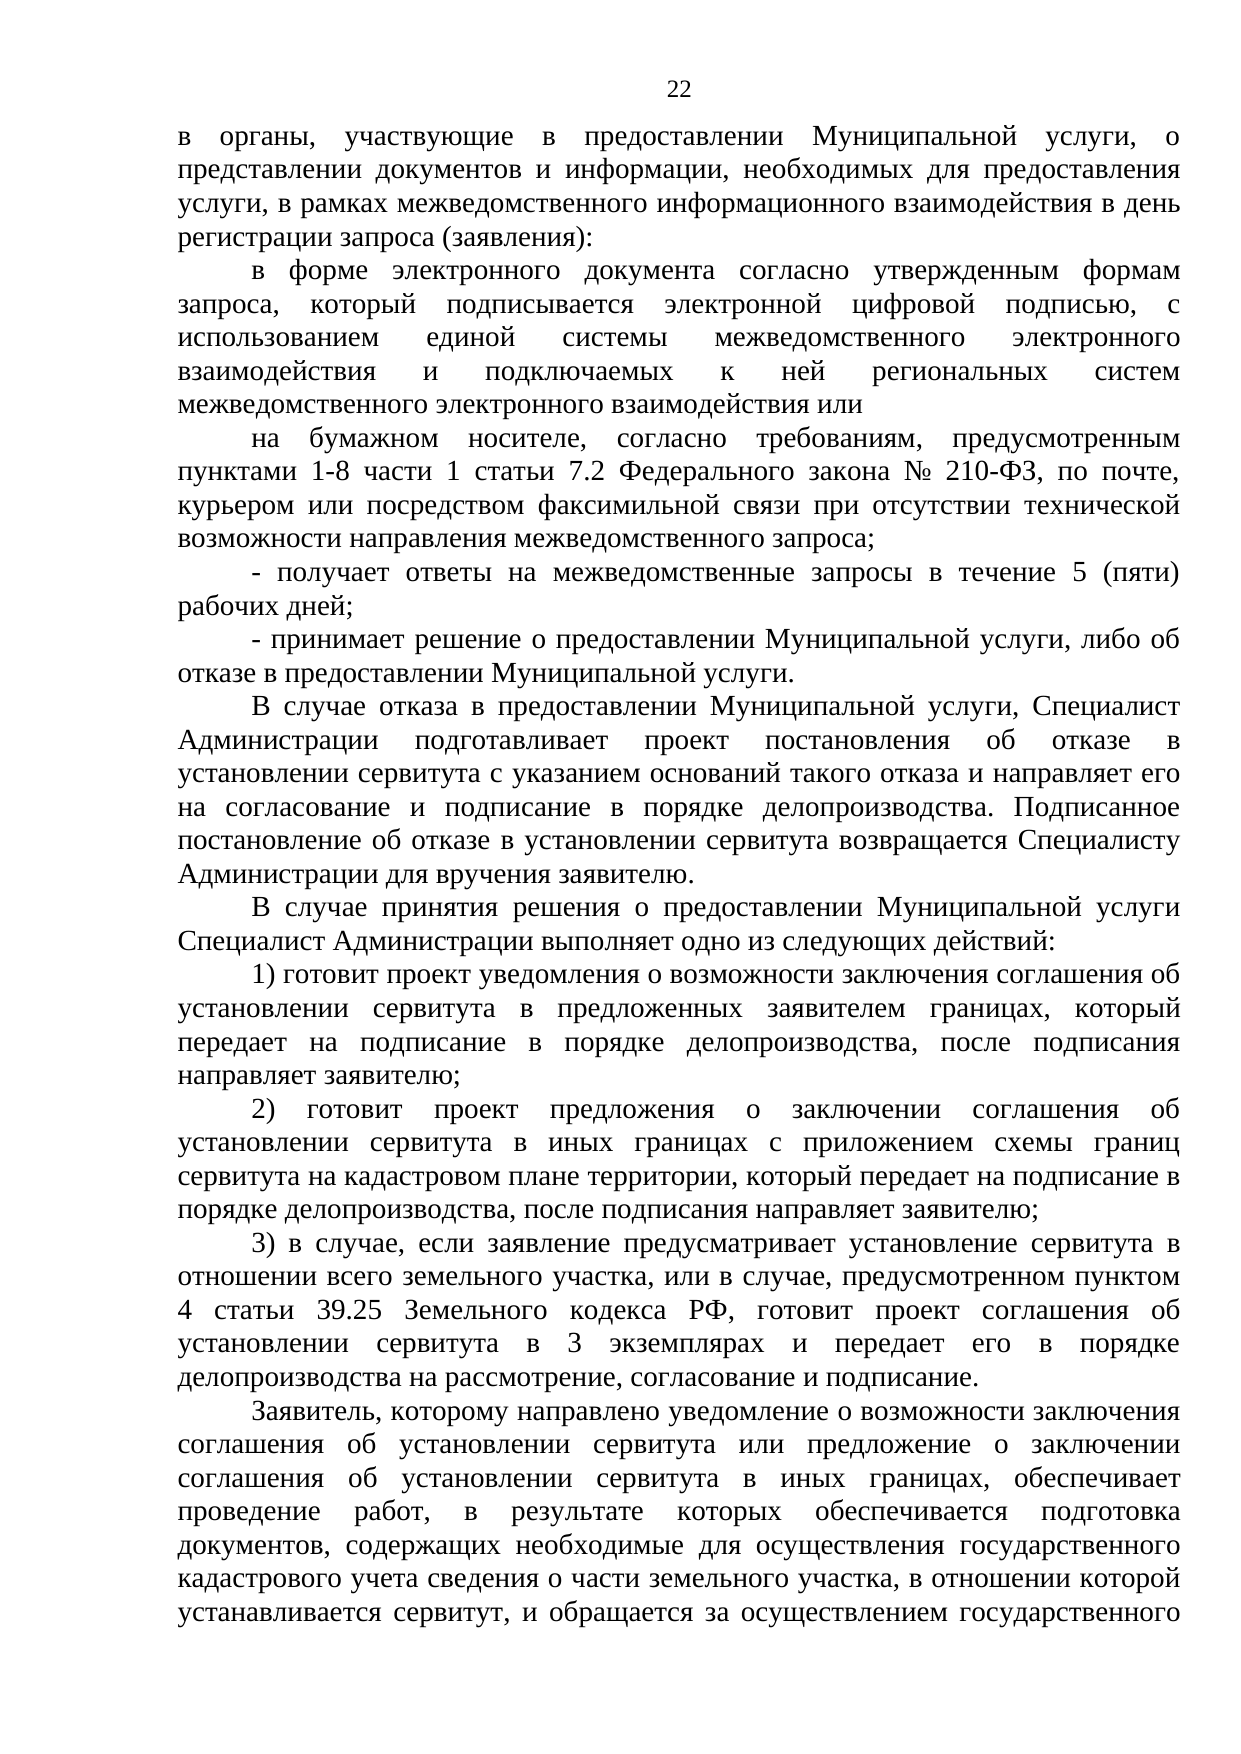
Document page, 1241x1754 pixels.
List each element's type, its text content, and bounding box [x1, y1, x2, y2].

text - получает ответы на межведомственные запросы в течение 5 (пяти) рабочих дней; [177, 554, 1181, 621]
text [177, 1393, 1181, 1627]
text на бумажном носителе, согласно требованиям, предусмотренным пунктами 1-8 части 1 статьи 7.2 Федерального закона № 210-ФЗ, по почте, курьером или посредством факсимильной связи при отсутствии технической возможности направления межведомственного запроса; [177, 420, 1181, 554]
text В случае принятия решения о предоставлении Муниципальной услуги Специалист Администрации выполняет одно из следующих действий: [177, 889, 1181, 957]
text 3) в случае, если заявление предусматривает установление сервитута в отношении всего земельного участка, или в случае, предусмотренном пунктом 4 статьи 39.25 Земельного кодекса РФ, готовит проект соглашения об установлении сервитута в 3 экземплярах и передает его в порядке делопроизводства на рассмотрение, согласование и подписание. [177, 1225, 1181, 1393]
text в форме электронного документа согласно утвержденным формам запроса, который подписывается электронной цифровой подписью, с использованием единой системы межведомственного электронного взаимодействия и подключаемых к ней региональных систем межведомственного электронного взаимодействия или [177, 252, 1181, 420]
text В случае отказа в предоставлении Муниципальной услуги, Специалист Администрации подготавливает проект постановления об отказе в установлении сервитута с указанием оснований такого отказа и направляет его на согласование и подписание в порядке делопроизводства. Подписанное постановление об отказе в установлении сервитута возвращается Специалисту Администрации для вручения заявителю. [177, 688, 1181, 889]
text 1) готовит проект уведомления о возможности заключения соглашения об установлении сервитута в предложенных заявителем границах, который передает на подписание в порядке делопроизводства, после подписания направляет заявителю; [177, 957, 1181, 1091]
text - принимает решение о предоставлении Муниципальной услуги, либо об отказе в предоставлении Муниципальной услуги. [177, 621, 1181, 688]
text 2) готовит проект предложения о заключении соглашения об установлении сервитута в иных границах с приложением схемы границ сервитута на кадастровом плане территории, который передает на подписание в порядке делопроизводства, после подписания направляет заявителю; [177, 1091, 1181, 1225]
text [177, 118, 1181, 252]
